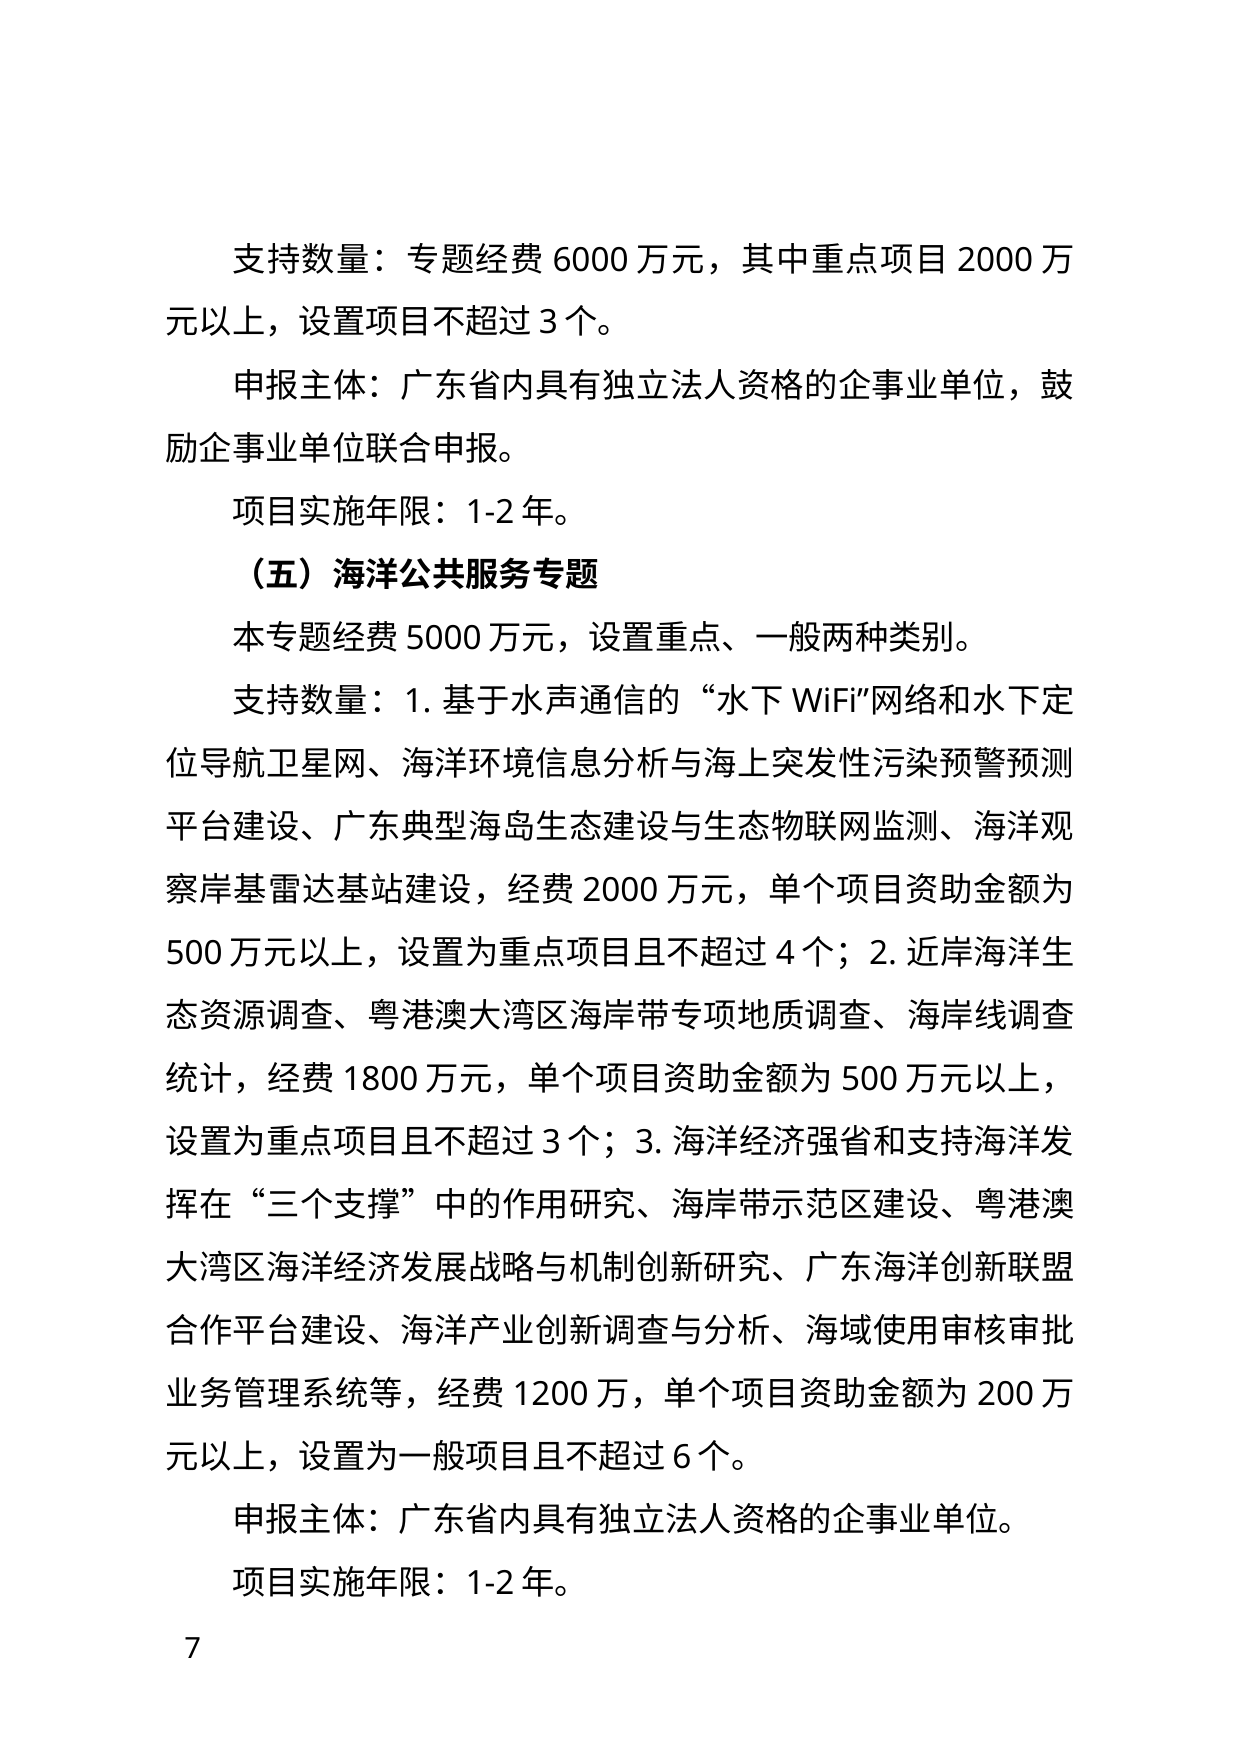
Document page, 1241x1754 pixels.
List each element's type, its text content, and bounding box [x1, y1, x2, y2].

text 项目实施年限：1-2年。 [165, 1548, 1075, 1611]
text 申报主体：广东省内具有独立法人资格的企事业单位，鼓励企事业单位联合申报。 [165, 351, 1075, 477]
list 支持数量：专题经费6000万元，其中重点项目2000万元以上，设置项目不超过3个。 [165, 225, 1075, 351]
text 支持数量：1. 基于水声通信的“水下WiFi”网络和水下定位导航卫星网、海洋环境信息分析与海上突发性污染预警预测平台建设、广东典型海岛生态建设与生态物联网监测、海洋观察岸基雷达基站建设，经费2000万元，单个项目资助金额为500万元以上，设置为重点项目且不超过4个；2. 近岸海洋生态资源调查、粤港澳大湾区海岸带专项地质调查、海岸线调查统计，经费1800万元，单个项目资助金额为500万元以上，设置为重点项目且不超过3个；3. 海洋经济强省和支持海洋发挥在“三个支撑”中的作用研究、海岸带示范区建设、粤港澳大湾区海洋经济发展战略与机制创新研究、广东海洋创新联盟合作平台建设、海洋产业创新调查与分析、海域使用审核审批业务管理系统等，经费1200万，单个项目资助金额为200万元以上，设置为一般项目且不超过6个。 [165, 666, 1075, 1485]
text 申报主体：广东省内具有独立法人资格的企事业单位。 [165, 1485, 1075, 1548]
text 项目实施年限：1-2年。 [165, 477, 1075, 540]
text 本专题经费5000万元，设置重点、一般两种类别。 [165, 603, 1075, 666]
list 海洋公共服务专题 [165, 540, 1075, 603]
